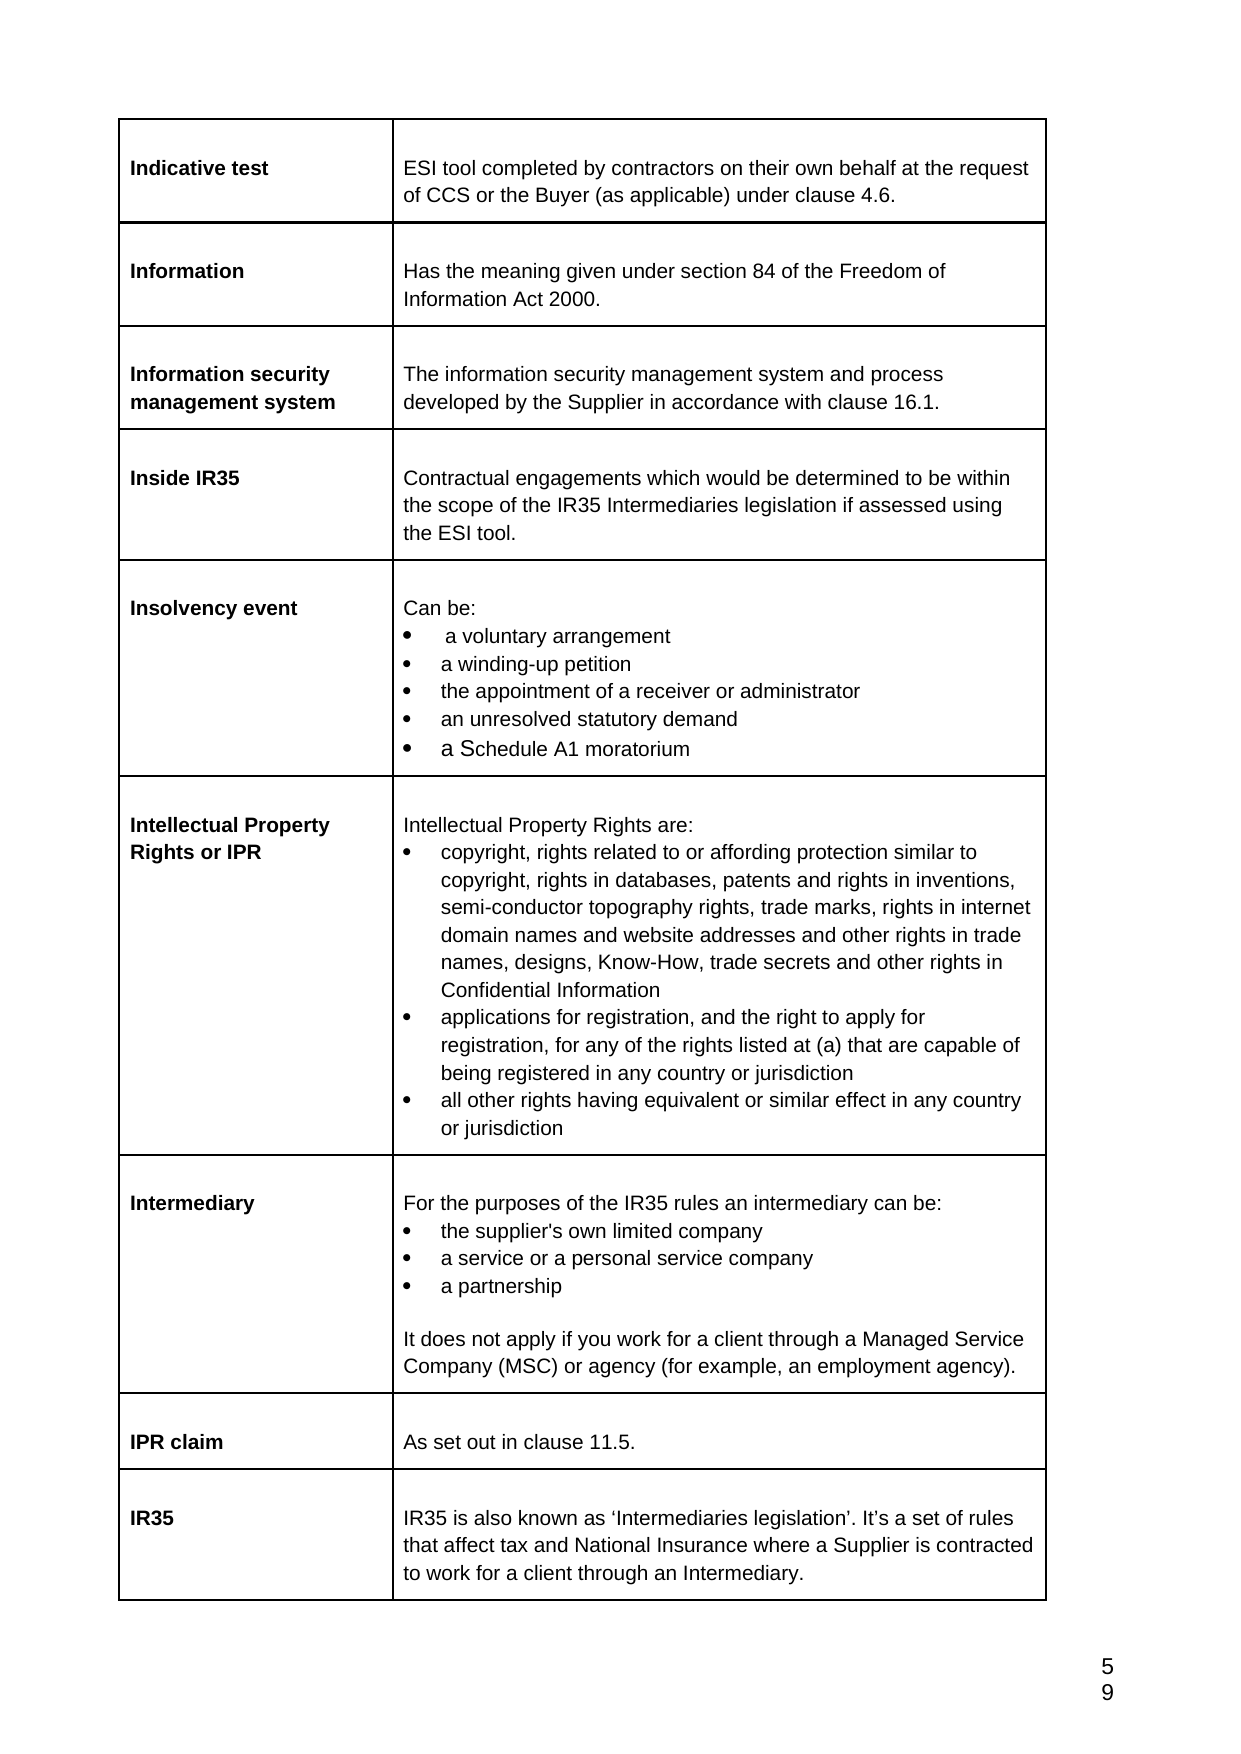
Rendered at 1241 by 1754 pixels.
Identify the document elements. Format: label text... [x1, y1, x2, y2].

table_cell Information [120, 224, 392, 324]
table_cell Information security management system [120, 327, 392, 428]
table_cell For the purposes of the IR35 rules an intermediary can be: the supplier's own limited company a service or a personal service company a partnership It does not apply if you work for a client through a Managed Service Company (MSC) or agency (for example, an employment agency). [394, 1156, 1045, 1392]
table_cell Intellectual Property Rights or IPR [120, 777, 392, 1154]
table_cell Indicative test [120, 120, 392, 221]
table_cell The information security management system and process developed by the Supplier in accordance with clause 16.1. [394, 327, 1045, 428]
table_cell Has the meaning given under section 84 of the Freedom of Information Act 2000. [394, 224, 1045, 324]
table_cell Contractual engagements which would be determined to be within the scope of the IR35 Intermediaries legislation if assessed using the ESI tool. [394, 430, 1045, 558]
table_cell Insolvency event [120, 561, 392, 775]
table_cell As set out in clause 11.5. [394, 1394, 1045, 1468]
table_cell ESI tool completed by contractors on their own behalf at the request of CCS or the Buyer (as applicable) under clause 4.6. [394, 120, 1045, 221]
table_cell Can be: a voluntary arrangement a winding-up petition the appointment of a receiver or administrator an unresolved statutory demand a Schedule A1 moratorium [394, 561, 1045, 775]
table_cell IR35 is also known as ‘Intermediaries legislation’. It’s a set of rules that affect tax and National Insurance where a Supplier is contracted to work for a client through an Intermediary. [394, 1470, 1045, 1599]
table_cell Intermediary [120, 1156, 392, 1392]
table_cell IPR claim [120, 1394, 392, 1468]
table_cell Intellectual Property Rights are: copyright, rights related to or affording protection similar to copyright, rights in databases, patents and rights in inventions, semi-conductor topography rights, trade marks, rights in internet domain names and website addresses and other rights in trade names, designs, Know-How, trade secrets and other rights in Confidential Information applications for registration, and the right to apply for registration, for any of the rights listed at (a) that are capable of being registered in any country or jurisdiction all other rights having equivalent or similar effect in any country or jurisdiction [394, 777, 1045, 1154]
table_cell IR35 [120, 1470, 392, 1599]
table_cell Inside IR35 [120, 430, 392, 558]
